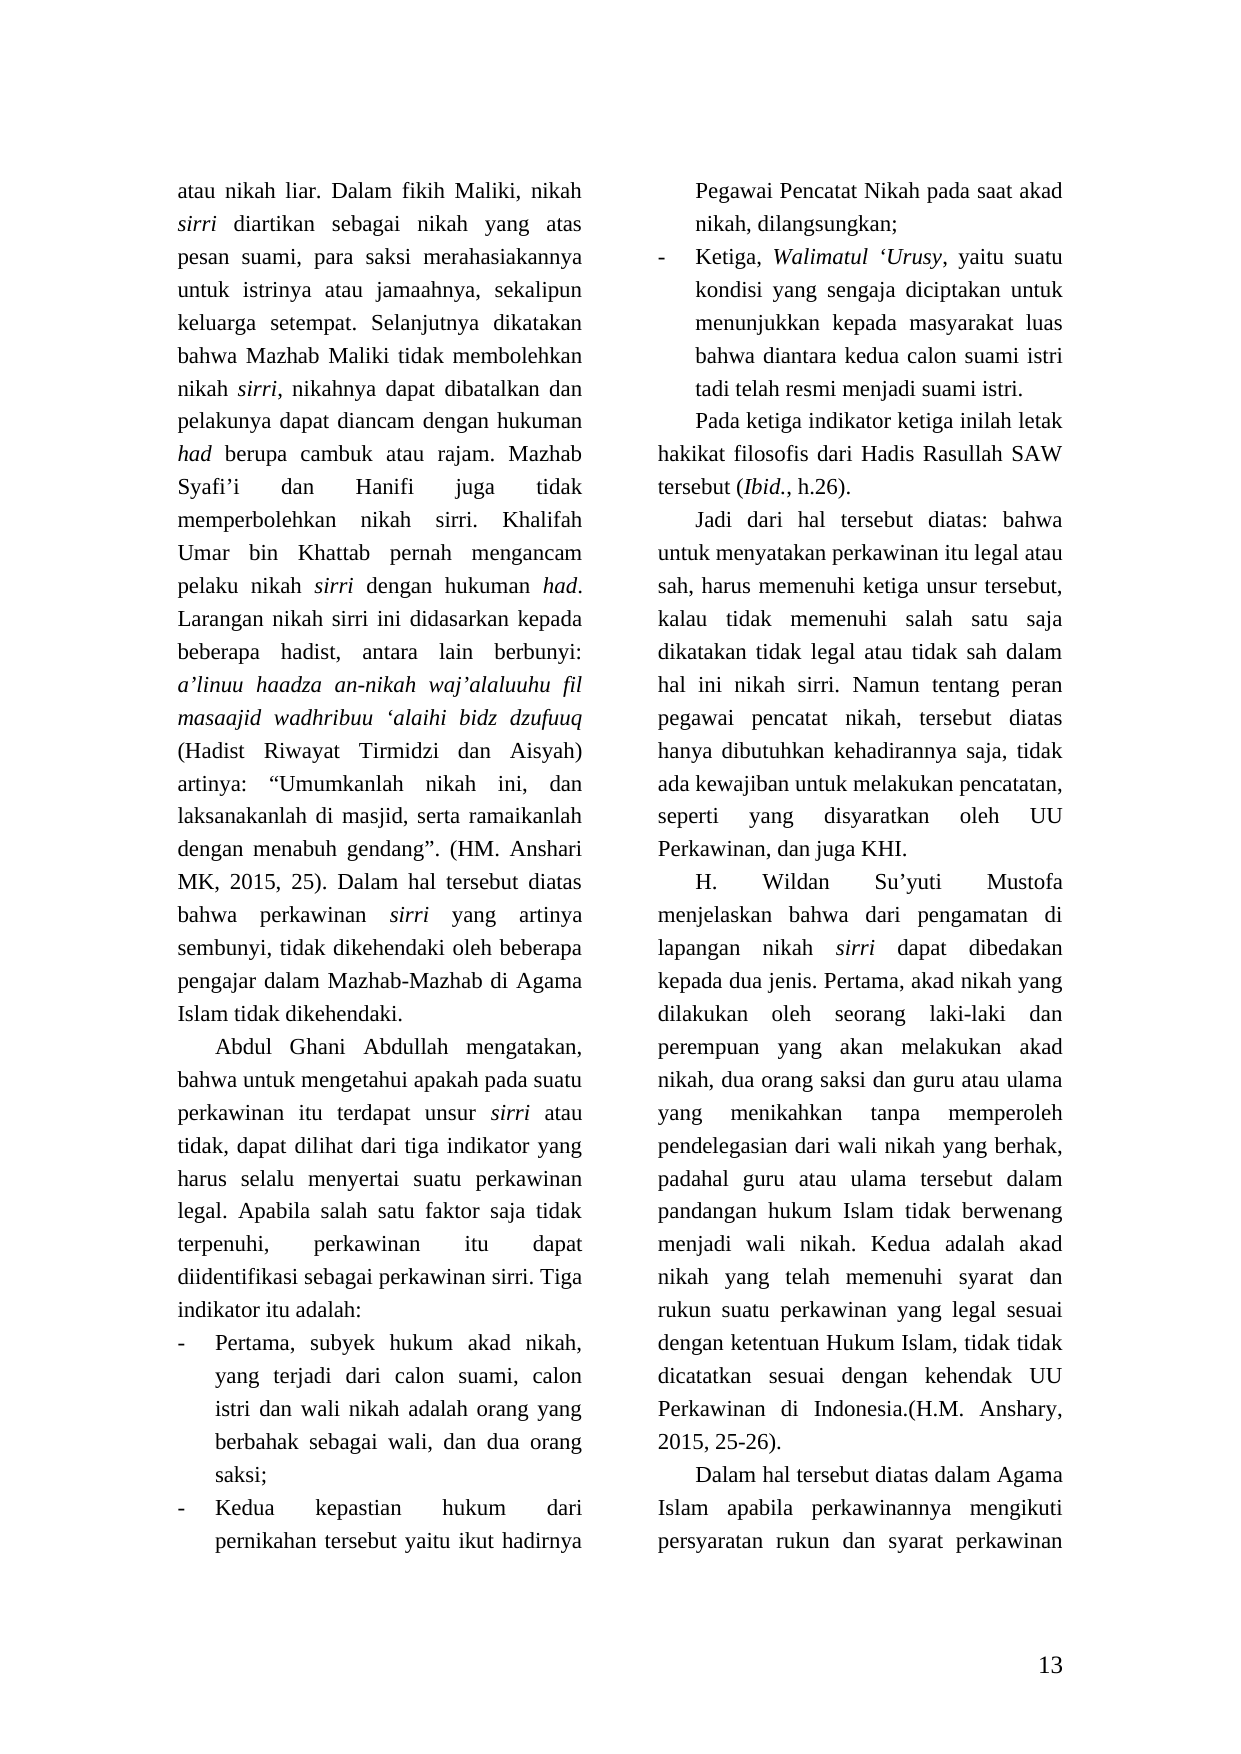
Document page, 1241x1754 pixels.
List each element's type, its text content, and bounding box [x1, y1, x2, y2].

text H. Wildan Su’yuti Mustofa menjelaskan bahwa dari pengamatan di lapangan nikah sirri dapat dibedakan kepada dua jenis. Pertama, akad nikah yang dilakukan oleh seorang laki-laki dan perempuan yang akan melakukan akad nikah, dua orang saksi dan guru atau ulama yang menikahkan tanpa memperoleh pendelegasian dari wali nikah yang berhak, padahal guru atau ulama tersebut dalam pandangan hukum Islam tidak berwenang menjadi wali nikah. Kedua adalah akad nikah yang telah memenuhi syarat dan rukun suatu perkawinan yang legal sesuai dengan ketentuan Hukum Islam, tidak tidak dicatatkan sesuai dengan kehendak UU Perkawinan di Indonesia.(H.M. Anshary, 2015, 25-26). [658, 868, 1063, 1454]
list Kedua kepastian hukum dari pernikahan tersebut yaitu ikut hadirnya Pegawai Pencatat Nikah pada saat akad nikah, dilangsungkan; [177, 1494, 583, 1553]
text Pada ketiga indikator ketiga inilah letak hakikat filosofis dari Hadis Rasullah SAW tersebut (Ibid., h.26). [658, 408, 1063, 500]
list Pertama, subyek hukum akad nikah, yang terjadi dari calon suami, calon istri dan wali nikah adalah orang yang berbahak sebagai wali, dan dua orang saksi; [177, 1329, 583, 1487]
text Jadi dari hal tersebut diatas: bahwa untuk menyatakan perkawinan itu legal atau sah, harus memenuhi ketiga unsur tersebut, kalau tidak memenuhi salah satu saja dikatakan tidak legal atau tidak sah dalam hal ini nikah sirri. Namun tentang peran pegawai pencatat nikah, tersebut diatas hanya dibutuhkan kehadirannya saja, tidak ada kewajiban untuk melakukan pencatatan, seperti yang disyaratkan oleh UU Perkawinan, dan juga KHI. [658, 506, 1063, 862]
list Kedua kepastian hukum dari pernikahan tersebut yaitu ikut hadirnya Pegawai Pencatat Nikah pada saat akad nikah, dilangsungkan; [658, 177, 1063, 236]
text Abdul Ghani Abdullah mengatakan, bahwa untuk mengetahui apakah pada suatu perkawinan itu terdapat unsur sirri atau tidak, dapat dilihat dari tiga indikator yang harus selalu menyertai suatu perkawinan legal. Apabila salah satu faktor saja tidak terpenuhi, perkawinan itu dapat diidentifikasi sebagai perkawinan sirri. Tiga indikator itu adalah: [177, 1033, 583, 1323]
list Ketiga, Walimatul ‘Urusy, yaitu suatu kondisi yang sengaja diciptakan untuk menunjukkan kepada masyarakat luas bahwa diantara kedua calon suami istri tadi telah resmi menjadi suami istri. [658, 243, 1063, 401]
